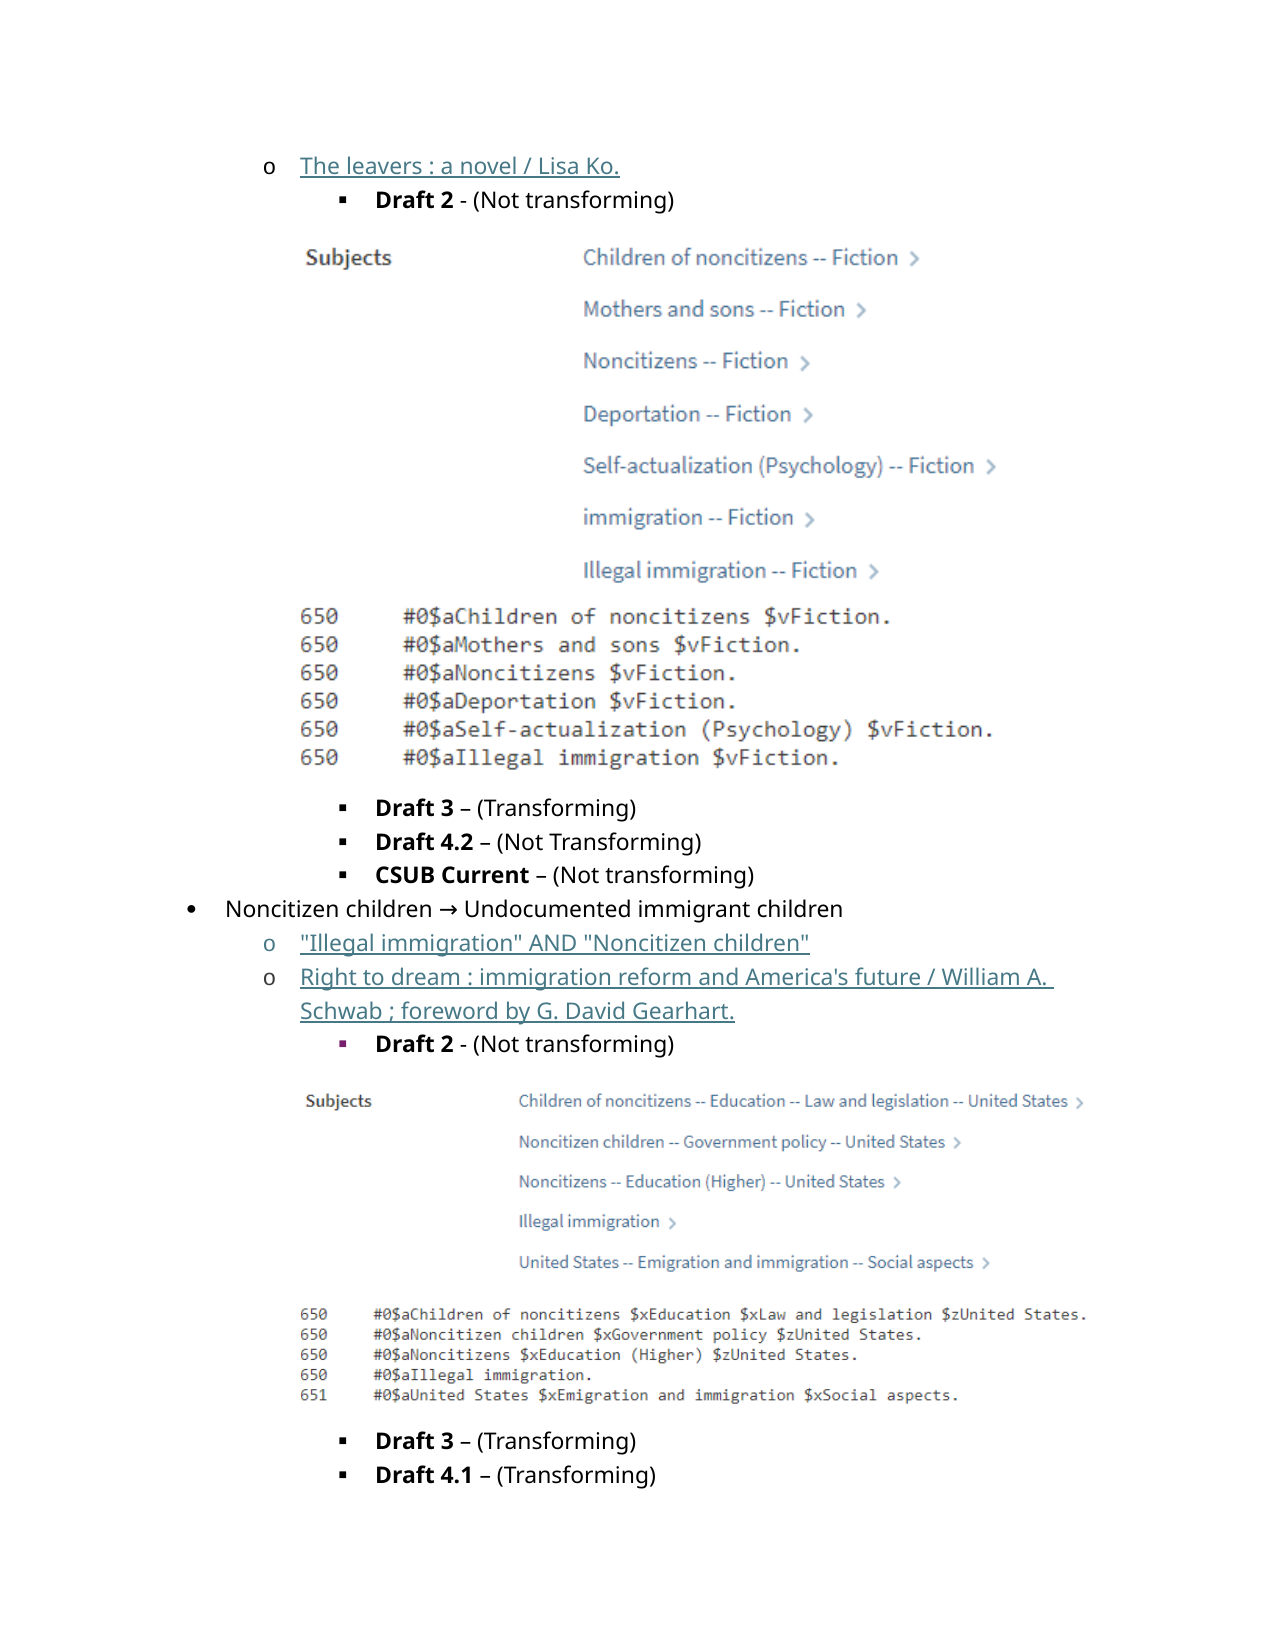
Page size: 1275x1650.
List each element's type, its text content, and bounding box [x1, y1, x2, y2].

picture [300, 234, 1024, 597]
list "Illegal immigration" AND "Noncitizen children" [262, 927, 1125, 958]
list Draft 2 - (Not transforming) [337, 184, 1125, 215]
list Draft 4.2 – (Not Transforming) [337, 826, 1125, 857]
list Draft 4.1 – (Transforming) [337, 1459, 1125, 1490]
list Noncitizen children → Undocumented immigrant children [187, 893, 1125, 924]
picture [300, 1304, 1088, 1406]
list Draft 3 – (Transforming) [337, 792, 1125, 823]
picture [300, 599, 1030, 773]
list Draft 3 – (Transforming) [337, 1425, 1125, 1456]
picture [300, 1078, 1088, 1285]
list Right to dream : immigration reform and America's future / William A. Schwab ; foreword by G. David Gearhart. [262, 961, 1125, 1026]
list The leavers : a novel / Lisa Ko. [262, 150, 1125, 181]
list CSUB Current – (Not transforming) [337, 859, 1125, 891]
list Draft 2 - (Not transforming) [337, 1028, 1125, 1059]
